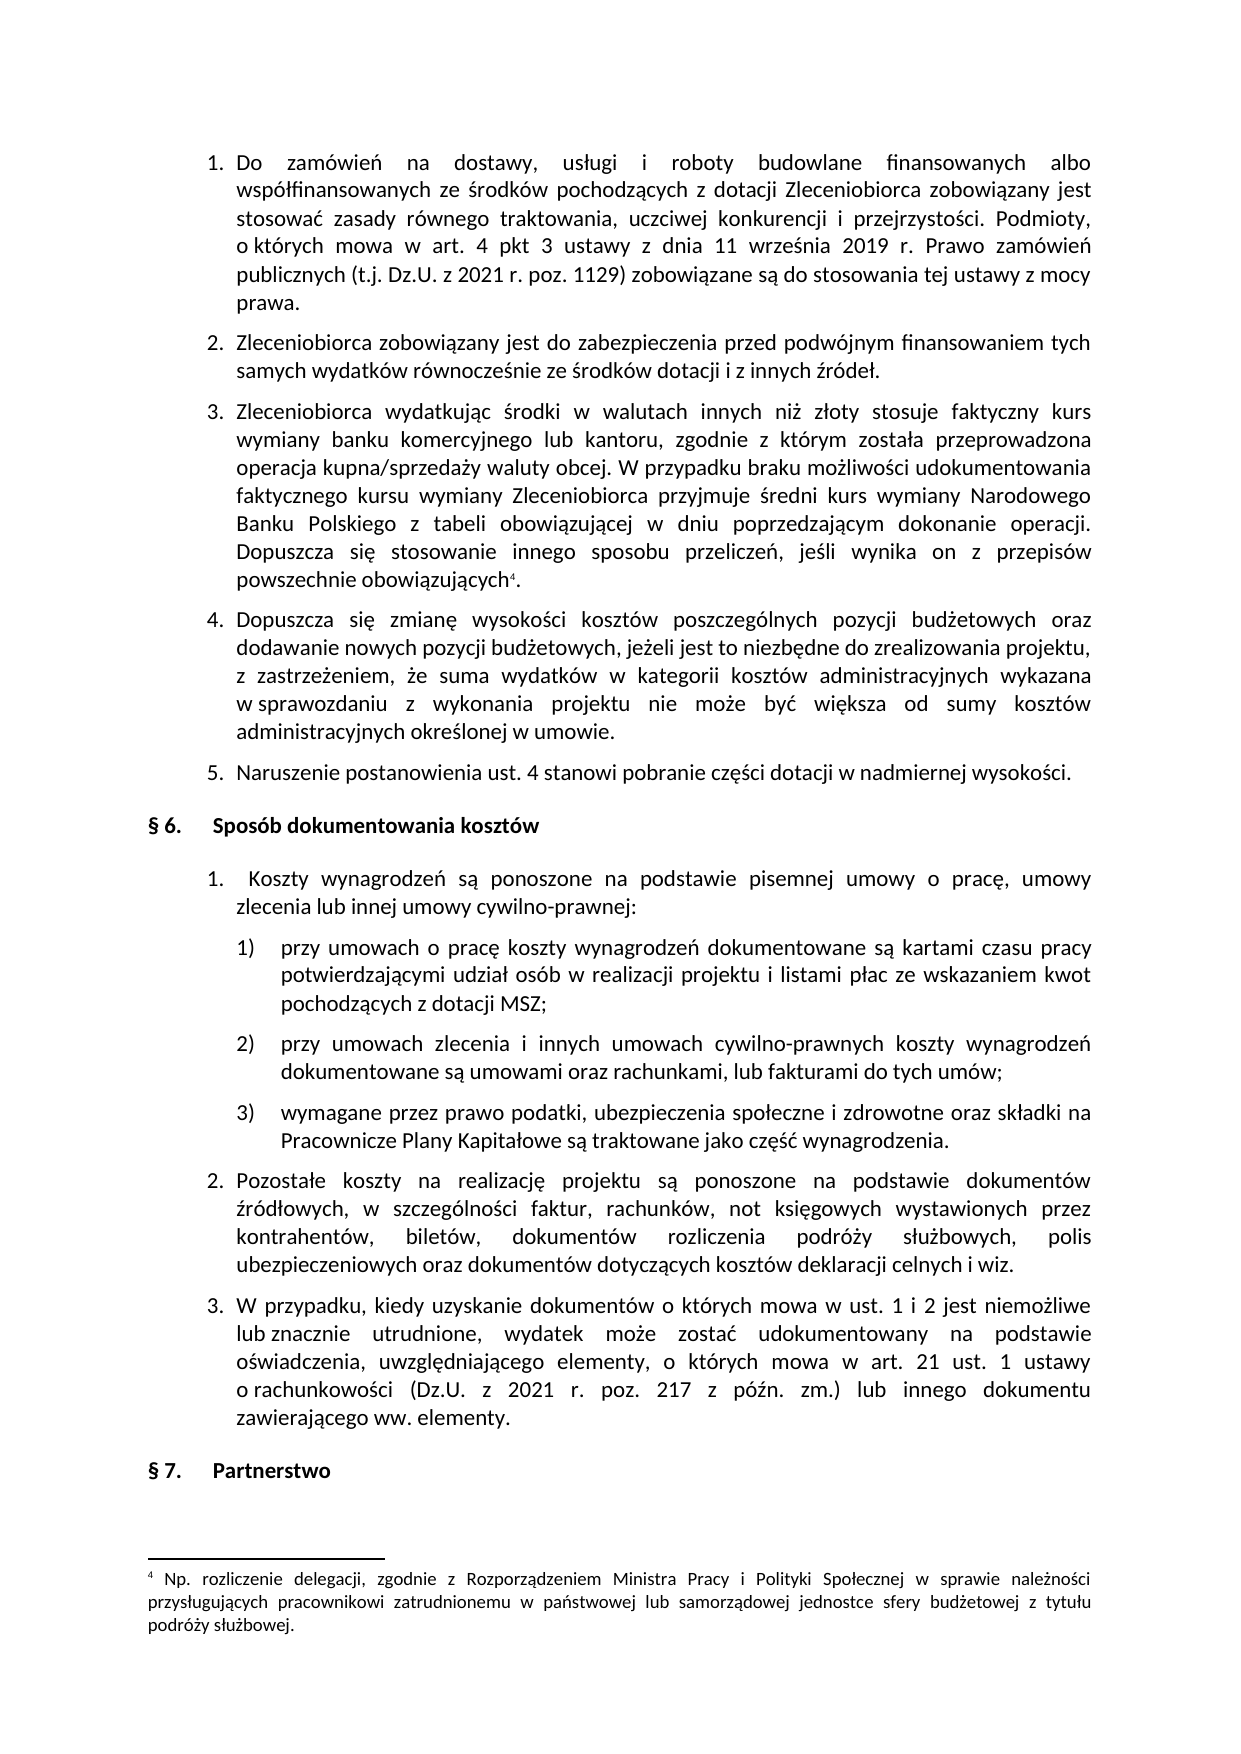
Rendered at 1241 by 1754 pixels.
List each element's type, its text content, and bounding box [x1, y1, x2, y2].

text Naruszenie postanowienia ust. 4 stanowi pobranie części dotacji w nadmiernej wysokości. [207, 758, 1093, 786]
text Sposób dokumentowania kosztów [148, 811, 1093, 839]
text Dopuszcza się zmianę wysokości kosztów poszczególnych pozycji budżetowych oraz dodawanie nowych pozycji budżetowych, jeżeli jest to niezbędne do zrealizowania projektu, z zastrzeżeniem, że suma wydatków w kategorii kosztów administracyjnych wykazana w sprawozdaniu z wykonania projektu nie może być większa od sumy kosztów administracyjnych określonej w umowie. [207, 605, 1093, 746]
text wymagane przez prawo podatki, ubezpieczenia społeczne i zdrowotne oraz składki na Pracownicze Plany Kapitałowe są traktowane jako część wynagrodzenia. [236, 1098, 1093, 1154]
text przy umowach o pracę koszty wynagrodzeń dokumentowane są kartami czasu pracy potwierdzającymi udział osób w realizacji projektu i listami płac ze wskazaniem kwot pochodzących z dotacji MSZ; [236, 933, 1093, 1017]
text Koszty wynagrodzeń są ponoszone na podstawie pisemnej umowy o pracę, umowy zlecenia lub innej umowy cywilno-prawnej: [207, 864, 1093, 920]
text przy umowach zlecenia i innych umowach cywilno-prawnych koszty wynagrodzeń dokumentowane są umowami oraz rachunkami, lub fakturami do tych umów; [236, 1029, 1093, 1085]
text Pozostałe koszty na realizację projektu są ponoszone na podstawie dokumentów źródłowych, w szczególności faktur, rachunków, not księgowych wystawionych przez kontrahentów, biletów, dokumentów rozliczenia podróży służbowych, polis ubezpieczeniowych oraz dokumentów dotyczących kosztów deklaracji celnych i wiz. [207, 1166, 1093, 1278]
text Do zamówień na dostawy, usługi i roboty budowlane finansowanych albo współfinansowanych ze środków pochodzących z dotacji Zleceniobiorca zobowiązany jest stosować zasady równego traktowania, uczciwej konkurencji i przejrzystości. Podmioty, o których mowa w art. 4 pkt 3 ustawy z dnia 11 września 2019 r. Prawo zamówień publicznych (t.j. Dz.U. z 2021 r. poz. 1129) zobowiązane są do stosowania tej ustawy z mocy prawa. [207, 148, 1093, 316]
text Partnerstwo [148, 1456, 1093, 1484]
text Zleceniobiorca zobowiązany jest do zabezpieczenia przed podwójnym finansowaniem tych samych wydatków równocześnie ze środków dotacji i z innych źródeł. [207, 328, 1093, 384]
text Zleceniobiorca wydatkując środki w walutach innych niż złoty stosuje faktyczny kurs wymiany banku komercyjnego lub kantoru, zgodnie z którym została przeprowadzona operacja kupna/sprzedaży waluty obcej. W przypadku braku możliwości udokumentowania faktycznego kursu wymiany Zleceniobiorca przyjmuje średni kurs wymiany Narodowego Banku Polskiego z tabeli obowiązującej w dniu poprzedzającym dokonanie operacji. Dopuszcza się stosowanie innego sposobu przeliczeń, jeśli wynika on z przepisów powszechnie obowiązujących. [207, 397, 1093, 593]
text W przypadku, kiedy uzyskanie dokumentów o których mowa w ust. 1 i 2 jest niemożliwe lub znacznie utrudnione, wydatek może zostać udokumentowany na podstawie oświadczenia, uwzględniającego elementy, o których mowa w art. 21 ust. 1 ustawy o rachunkowości (Dz.U. z 2021 r. poz. 217 z późn. zm.) lub innego dokumentu zawierającego ww. elementy. [207, 1291, 1093, 1431]
